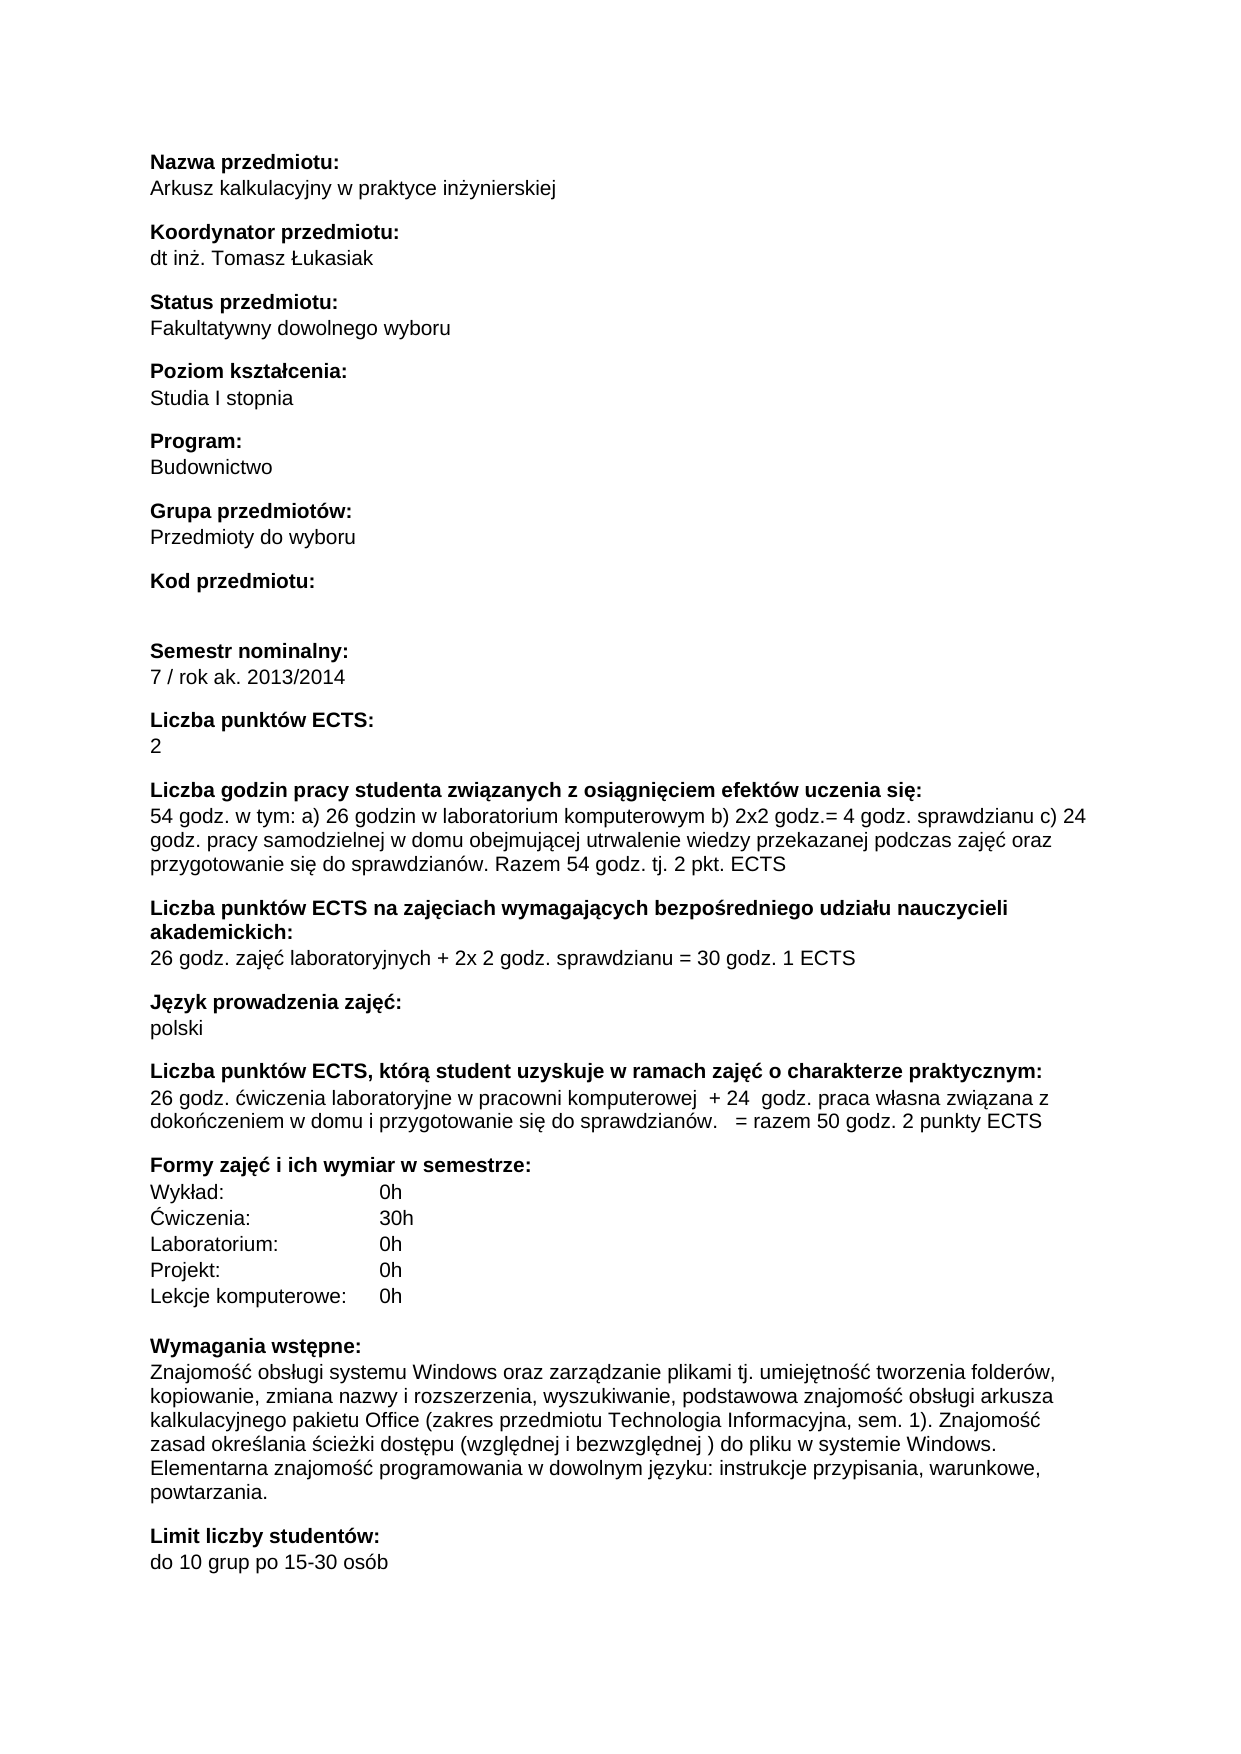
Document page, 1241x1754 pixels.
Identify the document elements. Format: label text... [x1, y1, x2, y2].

text Przedmioty do wyboru [150, 525, 1090, 549]
text 7 / rok ak. 2013/2014 [150, 664, 1090, 688]
text Grupa przedmiotów: [150, 499, 1090, 523]
text 26 godz. zajęć laboratoryjnych + 2x 2 godz. sprawdzianu = 30 godz. 1 ECTS [150, 946, 1090, 970]
text Liczba punktów ECTS na zajęciach wymagających bezpośredniego udziału nauczycieli akademickich: [150, 896, 1090, 944]
text Poziom kształcenia: [150, 359, 1090, 383]
text Język prowadzenia zajęć: [150, 989, 1090, 1013]
text Nazwa przedmiotu: [150, 150, 1090, 174]
text Znajomość obsługi systemu Windows oraz zarządzanie plikami tj. umiejętność tworzenia folderów, kopiowanie, zmiana nazwy i rozszerzenia, wyszukiwanie, podstawowa znajomość obsługi arkusza kalkulacyjnego pakietu Office (zakres przedmiotu Technologia Informacyjna, sem. 1). Znajomość zasad określania ścieżki dostępu (względnej i bezwzględnej ) do pliku w systemie Windows. Elementarna znajomość programowania w dowolnym języku: instrukcje przypisania, warunkowe, powtarzania. [150, 1360, 1090, 1504]
text Studia I stopnia [150, 385, 1090, 409]
table_header 0h [369, 1180, 597, 1204]
text Liczba punktów ECTS: [150, 708, 1090, 732]
text Budownictwo [150, 455, 1090, 479]
text Status przedmiotu: [150, 289, 1090, 313]
text 2 [150, 734, 1090, 758]
table_cell Projekt: [140, 1258, 367, 1282]
table_cell Ćwiczenia: [140, 1206, 367, 1230]
text polski [150, 1016, 1090, 1039]
text Liczba punktów ECTS, którą student uzyskuje w ramach zajęć o charakterze praktycznym: [150, 1059, 1090, 1083]
text 26 godz. ćwiczenia laboratoryjne w pracowni komputerowej + 24 godz. praca własna związana z dokończeniem w domu i przygotowanie się do sprawdzianów. = razem 50 godz. 2 punkty ECTS [150, 1085, 1090, 1133]
table_cell 0h [369, 1256, 597, 1282]
text Wymagania wstępne: [150, 1334, 1090, 1358]
text Program: [150, 429, 1090, 453]
text Kod przedmiotu: [150, 569, 1090, 593]
text do 10 grup po 15-30 osób [150, 1549, 1090, 1573]
text 54 godz. w tym: a) 26 godzin w laboratorium komputerowym b) 2x2 godz.= 4 godz. sprawdzianu c) 24 godz. pracy samodzielnej w domu obejmującej utrwalenie wiedzy przekazanej podczas zajęć oraz przygotowanie się do sprawdzianów. Razem 54 godz. tj. 2 pkt. ECTS [150, 804, 1090, 876]
table_cell Laboratorium: [140, 1232, 367, 1256]
table_cell 30h [369, 1204, 597, 1230]
text Arkusz kalkulacyjny w praktyce inżynierskiej [150, 176, 1090, 200]
text Semestr nominalny: [150, 638, 1090, 662]
table_header Wykład: [140, 1180, 367, 1204]
text Limit liczby studentów: [150, 1523, 1090, 1547]
table_cell Lekcje komputerowe: [140, 1284, 367, 1308]
text Liczba godzin pracy studenta związanych z osiągnięciem efektów uczenia się: [150, 778, 1090, 802]
table_cell 0h [369, 1282, 597, 1308]
text Koordynator przedmiotu: [150, 220, 1090, 244]
text Fakultatywny dowolnego wyboru [150, 316, 1090, 339]
text dt inż. Tomasz Łukasiak [150, 246, 1090, 270]
table_cell 0h [369, 1230, 597, 1256]
text Formy zajęć i ich wymiar w semestrze: [150, 1153, 1090, 1177]
